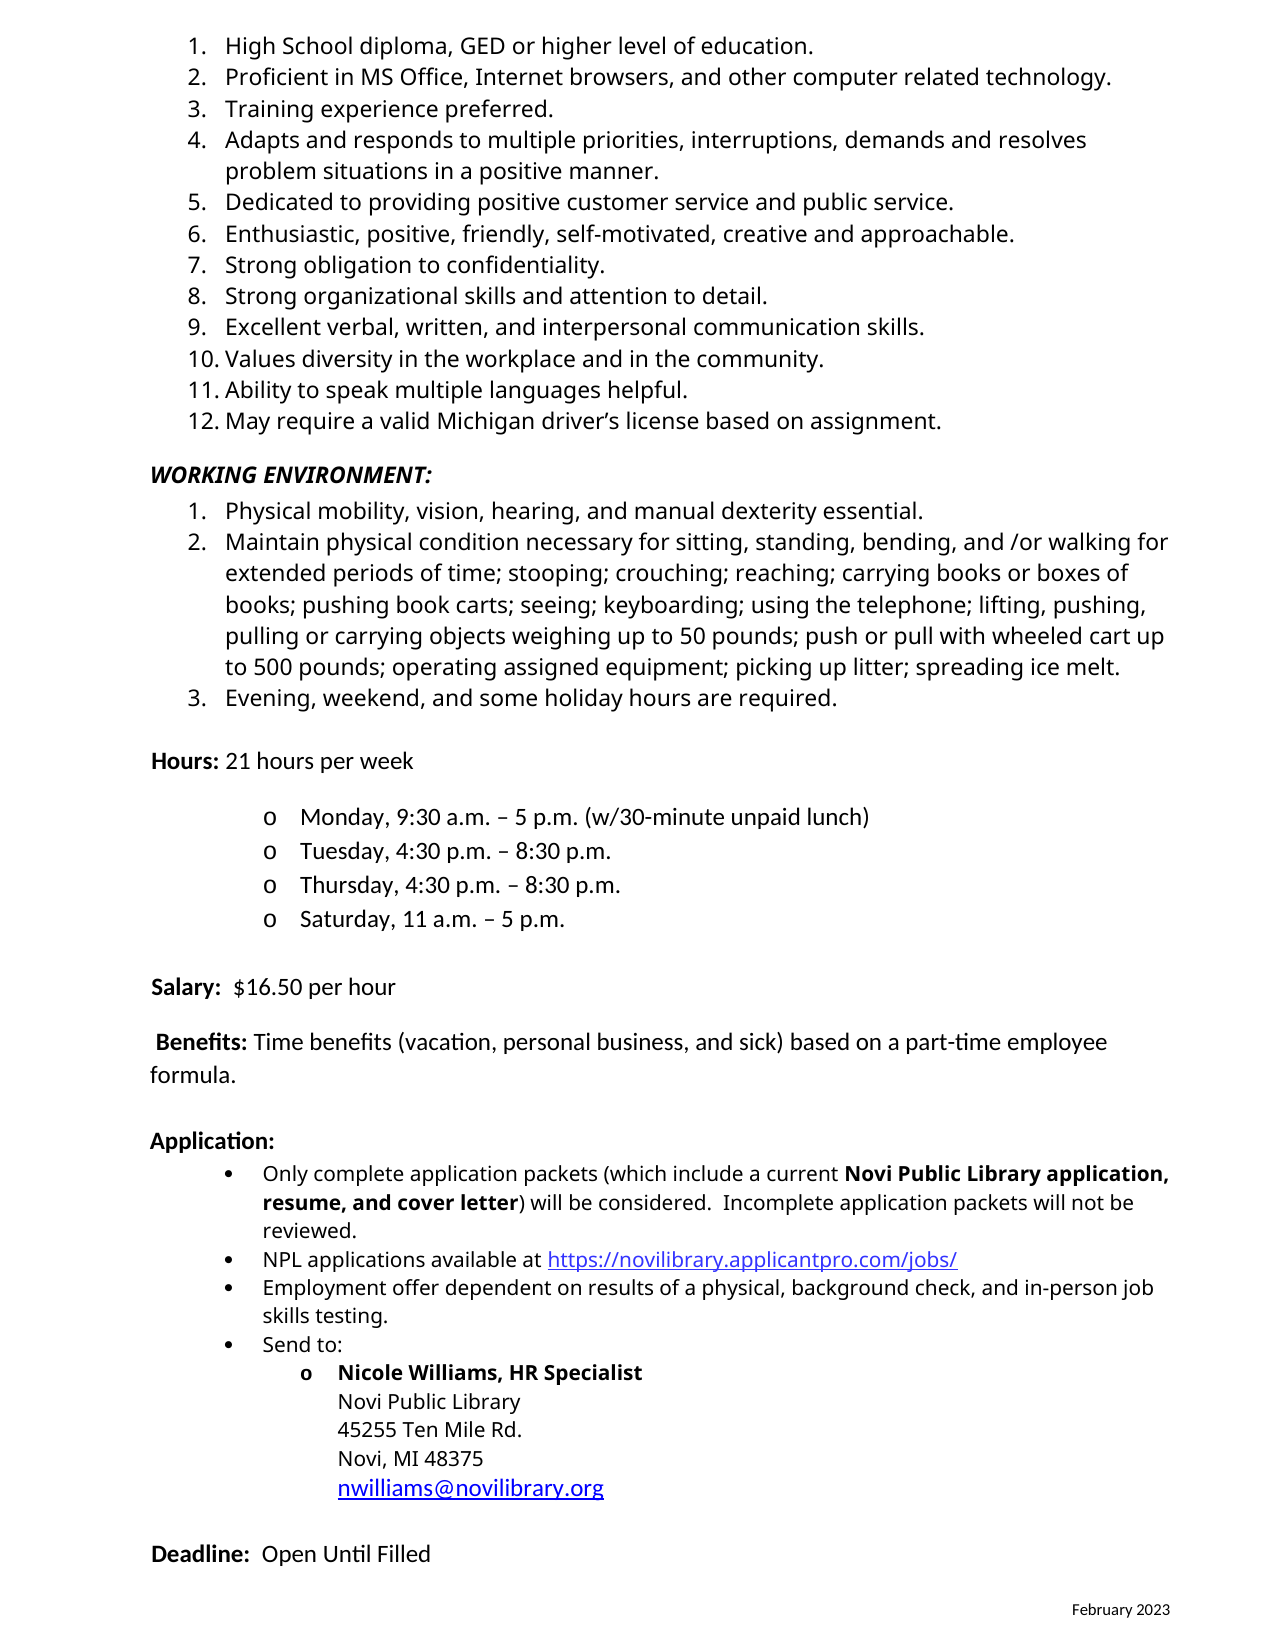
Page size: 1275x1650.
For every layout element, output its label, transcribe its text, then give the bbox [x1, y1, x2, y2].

text WORKING ENVIRONMENT: [150, 459, 1170, 490]
list May require a valid Michigan driver’s license based on assignment. [187, 405, 1170, 436]
list Nicole Williams, HR Specialist [300, 1358, 1170, 1387]
list Send to: [225, 1330, 1170, 1358]
list Training experience preferred. [187, 92, 1170, 124]
text Application: [149, 1125, 1170, 1156]
list Saturday, 11 a.m. – 5 p.m. [262, 903, 1170, 935]
text Novi, MI 48375 [337, 1444, 1170, 1472]
text nwilliams@novilibrary.org [262, 1472, 1170, 1503]
list Maintain physical condition necessary for sitting, standing, bending, and /or walking for extended periods of time; stooping; crouching; reaching; carrying books or boxes of books; pushing book carts; seeing; keyboarding; using the telephone; lifting, pushing, pulling or carrying objects weighing up to 50 pounds; push or pull with wheeled cart up to 500 pounds; operating assigned equipment; picking up litter; spreading ice melt. [187, 526, 1170, 682]
list Excellent verbal, written, and interpersonal communication skills. [187, 311, 1170, 342]
list Ability to speak multiple languages helpful. [187, 374, 1170, 405]
list Proficient in MS Office, Internet browsers, and other computer related technology. [187, 61, 1170, 92]
list Evening, weekend, and some holiday hours are required. [187, 682, 1170, 714]
list High School diploma, GED or higher level of education. [187, 30, 1170, 61]
list Thursday, 4:30 p.m. – 8:30 p.m. [262, 869, 1170, 901]
list Adapts and responds to multiple priorities, interruptions, demands and resolves problem situations in a positive manner. [187, 124, 1170, 186]
text Novi Public Library [337, 1387, 1170, 1416]
text Benefits: Time benefits (vacation, personal business, and sick) based on a part-time employee formula. [150, 1027, 1170, 1090]
list NPL applications available at https://novilibrary.applicantpro.com/jobs/ [225, 1245, 1170, 1273]
list Dedicated to providing positive customer service and public service. [187, 186, 1170, 217]
list Physical mobility, vision, hearing, and manual dexterity essential. [187, 495, 1170, 526]
text 45255 Ten Mile Rd. [337, 1416, 1170, 1444]
list Monday, 9:30 a.m. – 5 p.m. (w/30-minute unpaid lunch) [262, 801, 1170, 832]
text Salary: $16.50 per hour [151, 971, 1170, 1001]
list Enthusiastic, positive, friendly, self-motivated, creative and approachable. [187, 217, 1170, 249]
list Tuesday, 4:30 p.m. – 8:30 p.m. [262, 835, 1170, 867]
list Strong obligation to confidentiality. [187, 249, 1170, 280]
list Strong organizational skills and attention to detail. [187, 280, 1170, 311]
list Only complete application packets (which include a current Novi Public Library application, resume, and cover letter) will be considered. Incomplete application packets will not be reviewed. [225, 1159, 1170, 1245]
list Values diversity in the workplace and in the community. [187, 342, 1170, 374]
text Deadline: Open Until Filled [151, 1538, 1170, 1569]
list Employment offer dependent on results of a physical, background check, and in-person job skills testing. [225, 1273, 1170, 1330]
text Hours: 21 hours per week [151, 745, 1170, 775]
